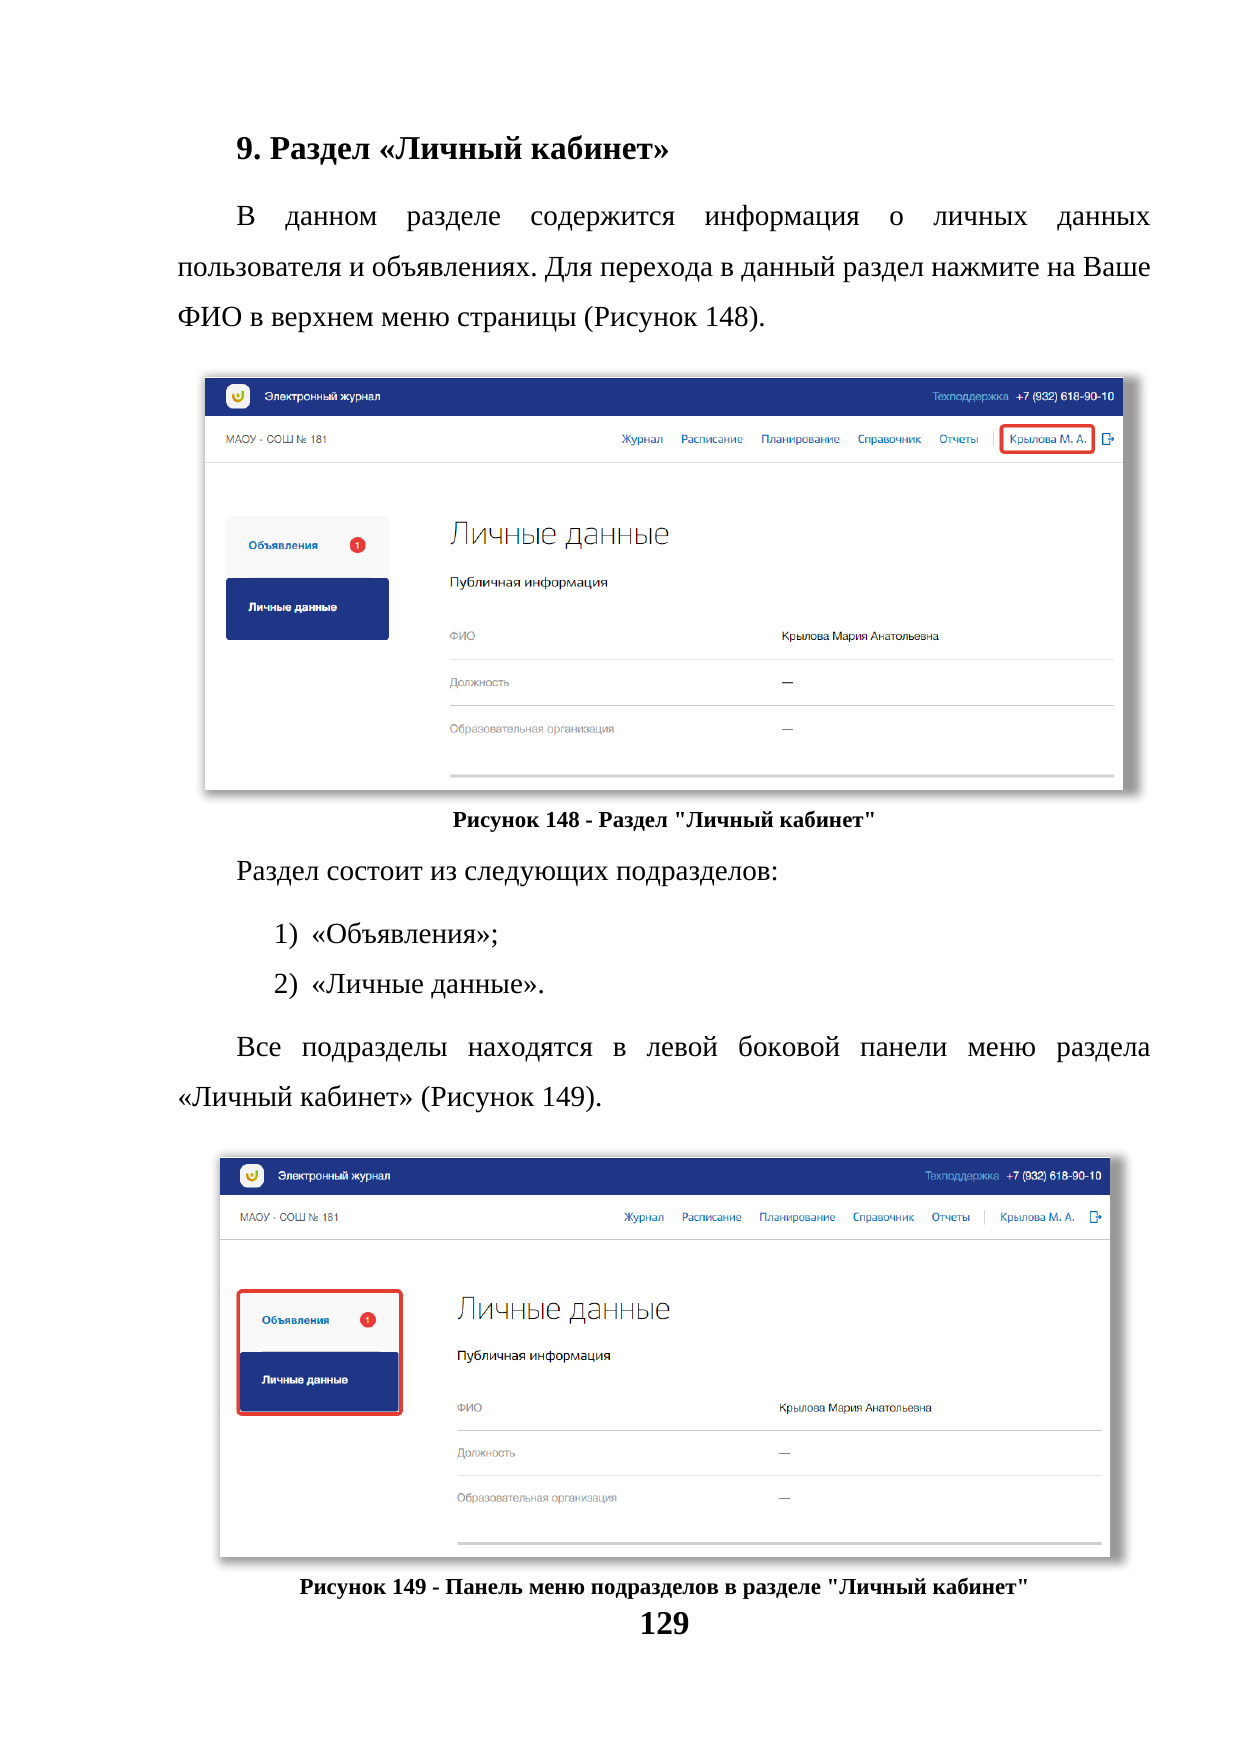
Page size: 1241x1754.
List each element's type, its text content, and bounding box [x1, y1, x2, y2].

text Рисунок 149 - Панель меню подразделов в разделе "Личный кабинет" [177, 1573, 1152, 1600]
list «Личные данные». [274, 966, 1152, 999]
text Все подразделы находятся в левой боковой панели меню раздела «Личный кабинет» (Рисунок 149). [177, 1029, 1152, 1113]
list «Объявления»; [274, 916, 1152, 949]
picture [220, 1157, 1110, 1557]
subtitle 9. Раздел «Личный кабинет» [177, 128, 1152, 167]
text В данном разделе содержится информация о личных данных пользователя и объявлениях. Для перехода в данный раздел нажмите на Ваше ФИО в верхнем меню страницы (Рисунок 148). [177, 198, 1152, 333]
text Раздел состоит из следующих подразделов: [177, 853, 1152, 886]
text Рисунок 148 - Раздел "Личный кабинет" [177, 806, 1152, 832]
picture [205, 377, 1123, 790]
